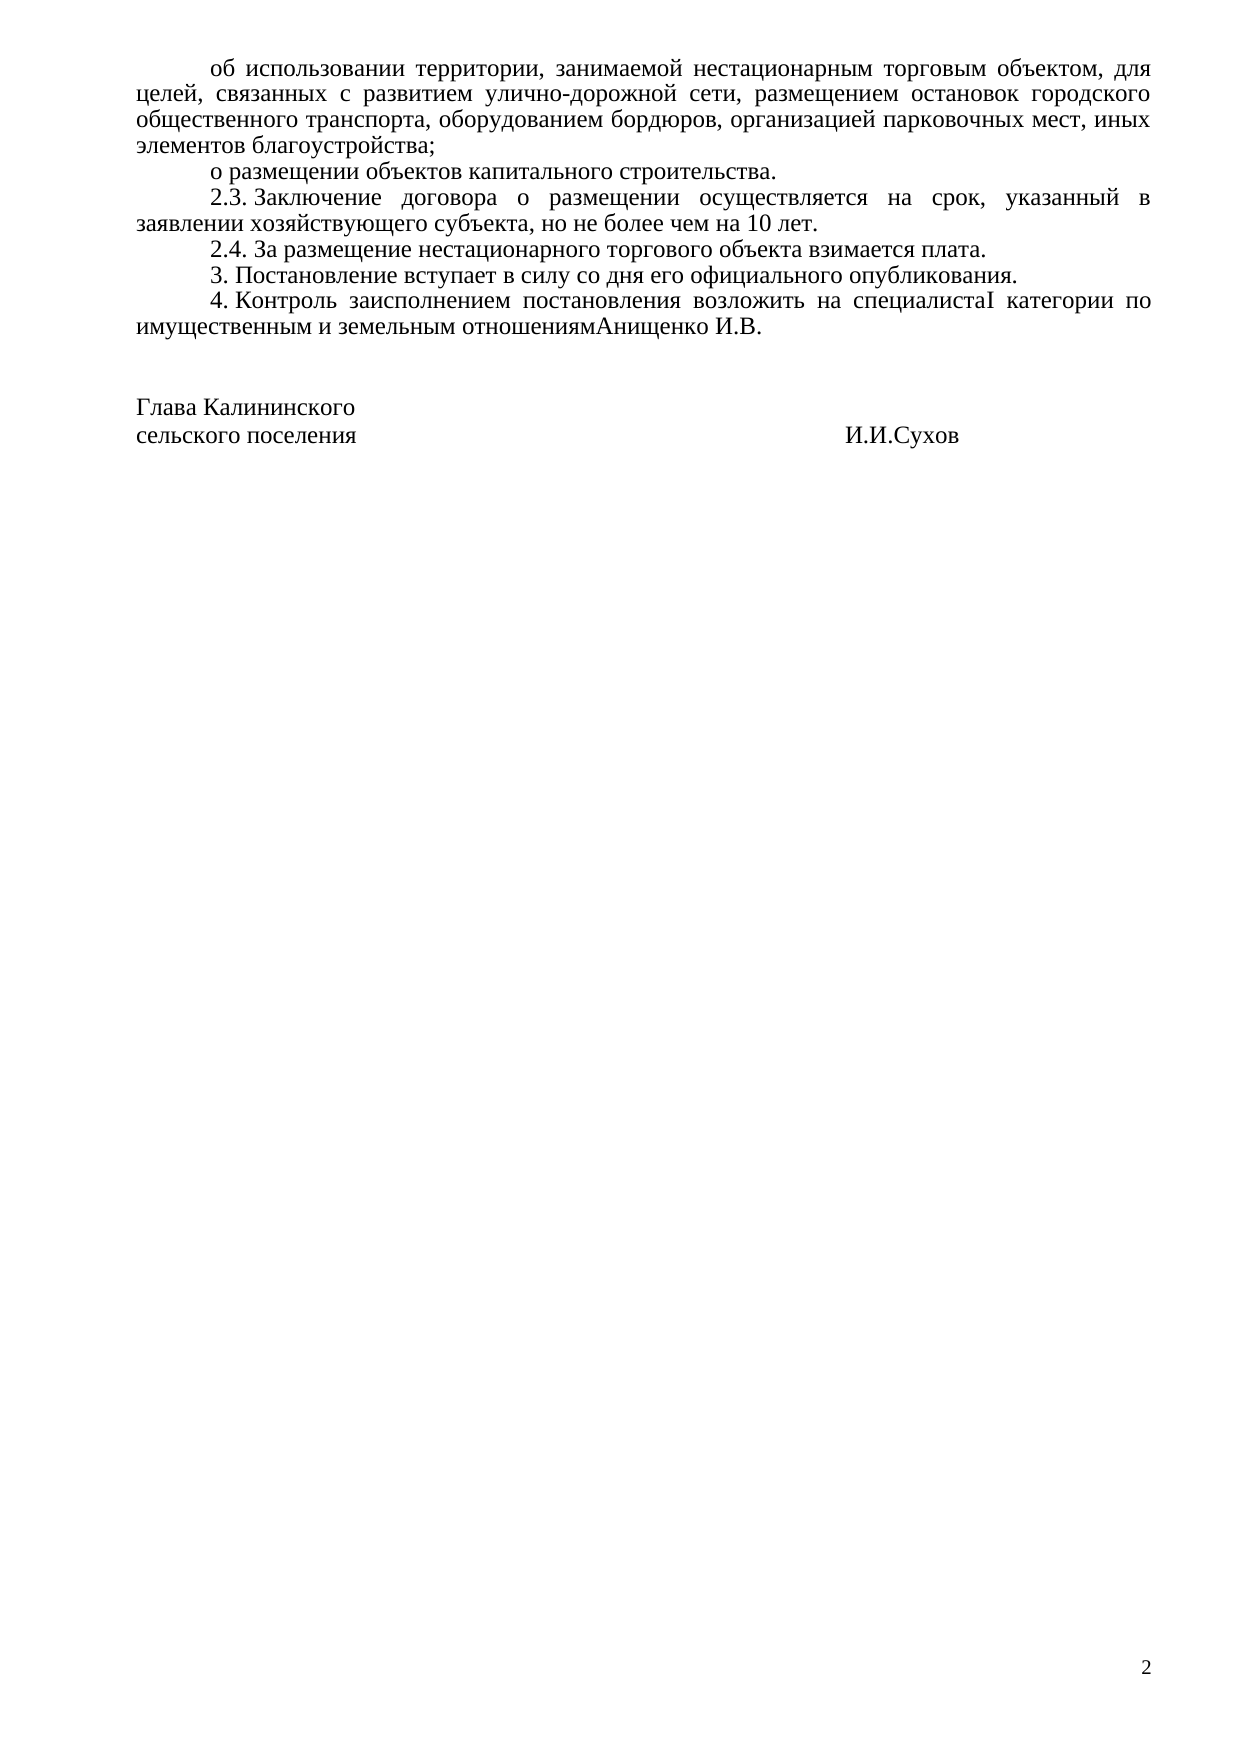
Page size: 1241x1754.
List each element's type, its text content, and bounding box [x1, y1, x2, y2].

text 3. Постановление вступает в силу со дня его официального опубликования. [136, 262, 1152, 288]
text 4. Контроль заисполнением постановления возложить на специалистаI категории по имущественным и земельным отношениямАнищенко И.В. [136, 288, 1152, 340]
text сельского поселения И.И.Сухов [136, 421, 1152, 449]
text 2.4. За размещение нестационарного торгового объекта взимается плата. [136, 237, 1152, 262]
text о размещении объектов капитального строительства. [136, 159, 1152, 185]
text 2.3. Заключение договора о размещении осуществляется на срок, указанный в заявлении хозяйствующего субъекта, но не более чем на 10 лет. [136, 185, 1152, 237]
text об использовании территории, занимаемой нестационарным торговым объектом, для целей, связанных с развитием улично-дорожной сети, размещением остановок городского общественного транспорта, оборудованием бордюров, организацией парковочных мест, иных элементов благоустройства; [136, 55, 1152, 159]
text Глава Калининского [136, 392, 1152, 421]
